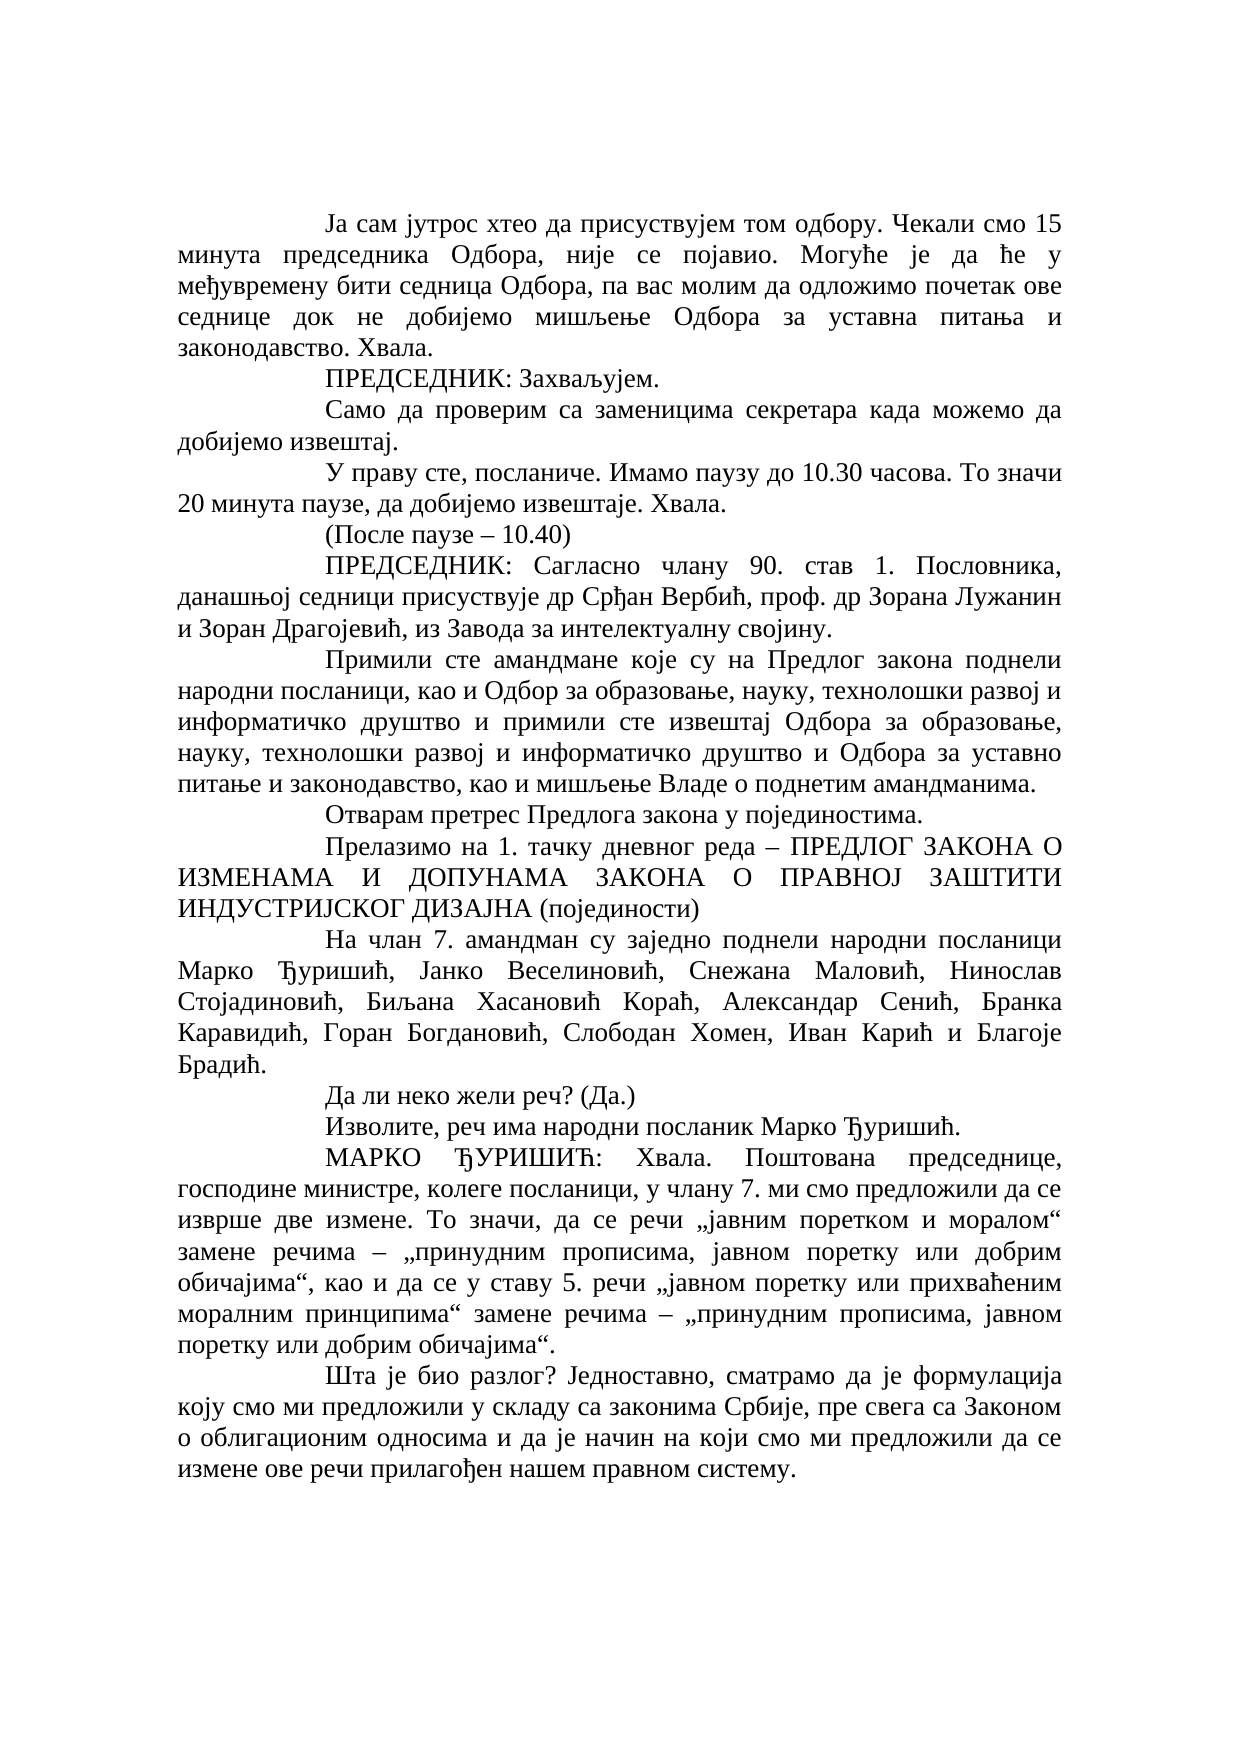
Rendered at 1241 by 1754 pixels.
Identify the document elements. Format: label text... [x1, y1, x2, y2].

text ПРЕДСЕДНИК: Захваљујем. [177, 362, 1063, 394]
text Шта је био разлог? Једноставно, сматрамо да је формулација коју смо ми предложили у складу са законима Србије, пре свега са Законом о облигационим односима и да је начин на који смо ми предложили да се измене ове речи прилагођен нашем правном систему. [177, 1359, 1063, 1484]
text Да ли неко жели реч? (Да.) [177, 1079, 1063, 1110]
text На члан 7. амандман су заједно поднели народни посланици Марко Ђуришић, Јанко Веселиновић, Снежана Маловић, Нинослав Стојадиновић, Биљана Хасановић Кораћ, Александар Сенић, Бранка Каравидић, Горан Богдановић, Слободан Хомен, Иван Карић и Благоје Брадић. [177, 923, 1063, 1079]
text ПРЕДСЕДНИК: Сагласно члану 90. став 1. Пословника, данашњој седници присуствује др Срђан Вербић, проф. др Зорана Лужанин и Зоран Драгојевић, из Завода за интелектуалну својину. [177, 549, 1063, 643]
text Ја сам јутрос хтео да присуствујем том одбору. Чекали смо 15 минута председника Одбора, није се појавио. Могуће је да ће у међувремену бити седница Одбора, па вас молим да одложимо почетак ове седнице док не добијемо мишљење Одбора за уставна питања и законодавство. Хвала. [177, 207, 1063, 362]
text (После паузе – 10.40) [177, 518, 1063, 549]
text У праву сте, посланиче. Имамо паузу до 10.30 часова. То значи 20 минута паузе, да добијемо извештаје. Хвала. [177, 456, 1063, 518]
text Отварам претрес Предлога закона у појединостима. [177, 798, 1063, 830]
text МАРКО ЂУРИШИЋ: Хвала. Поштована председнице, господине министре, колеге посланици, у члану 7. ми смо предложили да се изврше две измене. То значи, да се речи „јавним поретком и моралом“ замене речима – „принудним прописима, јавном поретку или добрим обичајима“, као и да се у ставу 5. речи „јавном поретку или прихваћеним моралним принципима“ замене речима – „принудним прописима, јавном поретку или добрим обичајима“. [177, 1141, 1063, 1359]
text Само да проверим са заменицима секретара када можемо да добијемо извештај. [177, 394, 1063, 456]
text Примили сте амандмане које су на Предлог закона поднели народни посланици, као и Одбор за образовање, науку, технолошки развој и информатичко друштво и примили сте извештај Одбора за образовање, науку, технолошки развој и информатичко друштво и Одбора за уставно питање и законодавство, као и мишљење Владе о поднетим амандманима. [177, 643, 1063, 798]
text Прелазимо на 1. тачку дневног реда – Предлог закона о изменама и допунама Закона о правној заштити индустријског дизајна (појединости) [177, 830, 1063, 923]
text Изволите, реч има народни посланик Марко Ђуришић. [177, 1110, 1063, 1141]
